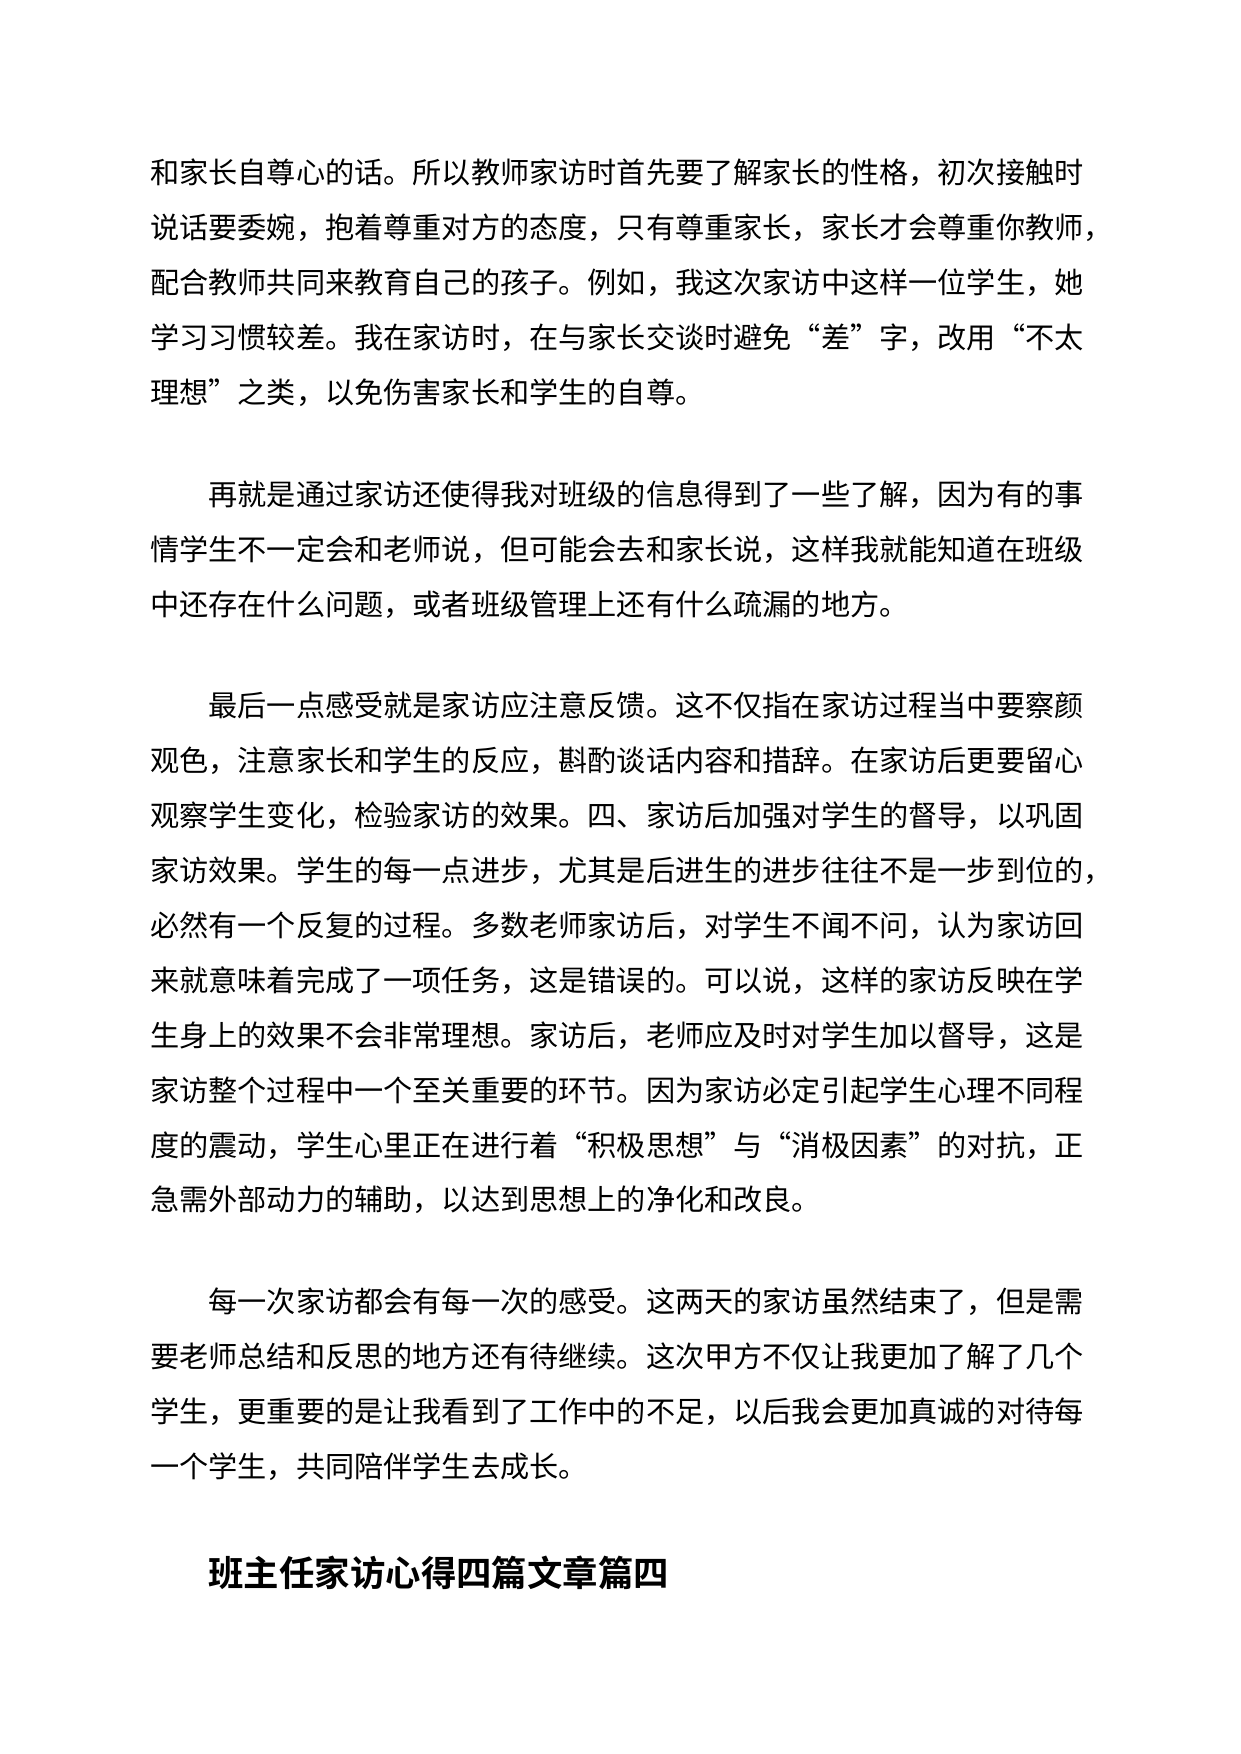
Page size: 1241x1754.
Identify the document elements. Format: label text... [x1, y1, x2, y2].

text 再就是通过家访还使得我对班级的信息得到了一些了解，因为有的事情学生不一定会和老师说，但可能会去和家长说，这样我就能知道在班级中还存在什么问题，或者班级管理上还有什么疏漏的地方。 [150, 471, 1090, 623]
text 最后一点感受就是家访应注意反馈。这不仅指在家访过程当中要察颜观色，注意家长和学生的反应，斟酌谈话内容和措辞。在家访后更要留心观察学生变化，检验家访的效果。四、家访后加强对学生的督导，以巩固家访效果。学生的每一点进步，尤其是后进生的进步往往不是一步到位的，必然有一个反复的过程。多数老师家访后，对学生不闻不问，认为家访回来就意味着完成了一项任务，这是错误的。可以说，这样的家访反映在学生身上的效果不会非常理想。家访后，老师应及时对学生加以督导，这是家访整个过程中一个至关重要的环节。因为家访必定引起学生心理不同程度的震动，学生心里正在进行着“积极思想”与“消极因素”的对抗，正急需外部动力的辅助，以达到思想上的净化和改良。 [150, 683, 1090, 1219]
text 每一次家访都会有每一次的感受。这两天的家访虽然结束了，但是需要老师总结和反思的地方还有待继续。这次甲方不仅让我更加了解了几个学生，更重要的是让我看到了工作中的不足，以后我会更加真诚的对待每一个学生，共同陪伴学生去成长。 [150, 1279, 1090, 1486]
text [150, 150, 1090, 412]
text 班主任家访心得四篇文章篇四 [150, 1545, 1090, 1596]
